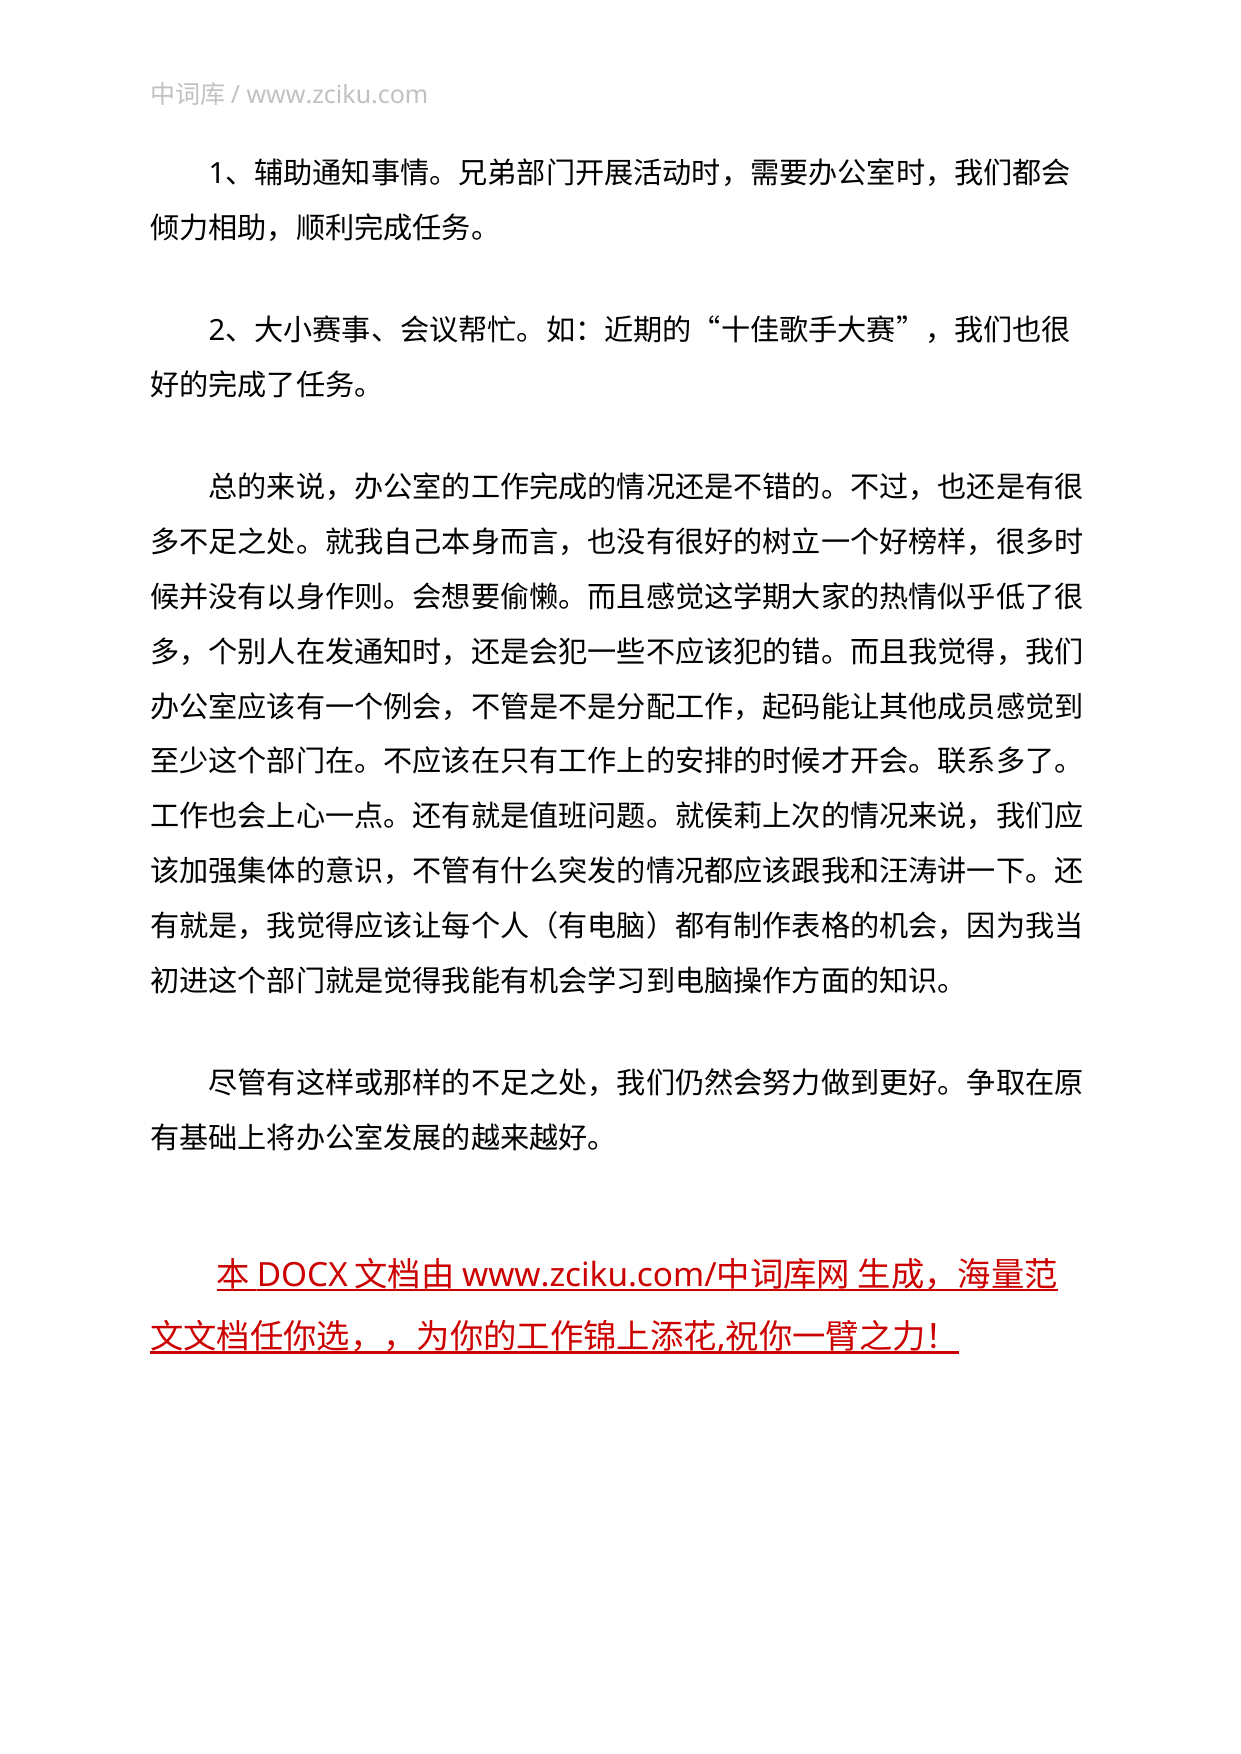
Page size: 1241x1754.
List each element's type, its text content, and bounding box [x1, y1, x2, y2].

text 本DOCX文档由 www.zciku.com/中词库网 生成，海量范文文档任你选，，为你的工作锦上添花,祝你一臂之力！ [150, 1247, 1090, 1358]
text 尽管有这样或那样的不足之处，我们仍然会努力做到更好。争取在原有基础上将办公室发展的越来越好。 [150, 1059, 1090, 1157]
text 1、辅助通知事情。兄弟部门开展活动时，需要办公室时，我们都会倾力相助，顺利完成任务。 [150, 150, 1090, 247]
text 总的来说，办公室的工作完成的情况还是不错的。不过，也还是有很多不足之处。就我自己本身而言，也没有很好的树立一个好榜样，很多时候并没有以身作则。会想要偷懒。而且感觉这学期大家的热情似乎低了很多，个别人在发通知时，还是会犯一些不应该犯的错。而且我觉得，我们办公室应该有一个例会，不管是不是分配工作，起码能让其他成员感觉到至少这个部门在。不应该在只有工作上的安排的时候才开会。联系多了。工作也会上心一点。还有就是值班问题。就侯莉上次的情况来说，我们应该加强集体的意识，不管有什么突发的情况都应该跟我和汪涛讲一下。还有就是，我觉得应该让每个人（有电脑）都有制作表格的机会，因为我当初进这个部门就是觉得我能有机会学习到电脑操作方面的知识。 [150, 463, 1090, 1000]
text 2、大小赛事、会议帮忙。如：近期的“十佳歌手大赛”，我们也很好的完成了任务。 [150, 307, 1090, 404]
